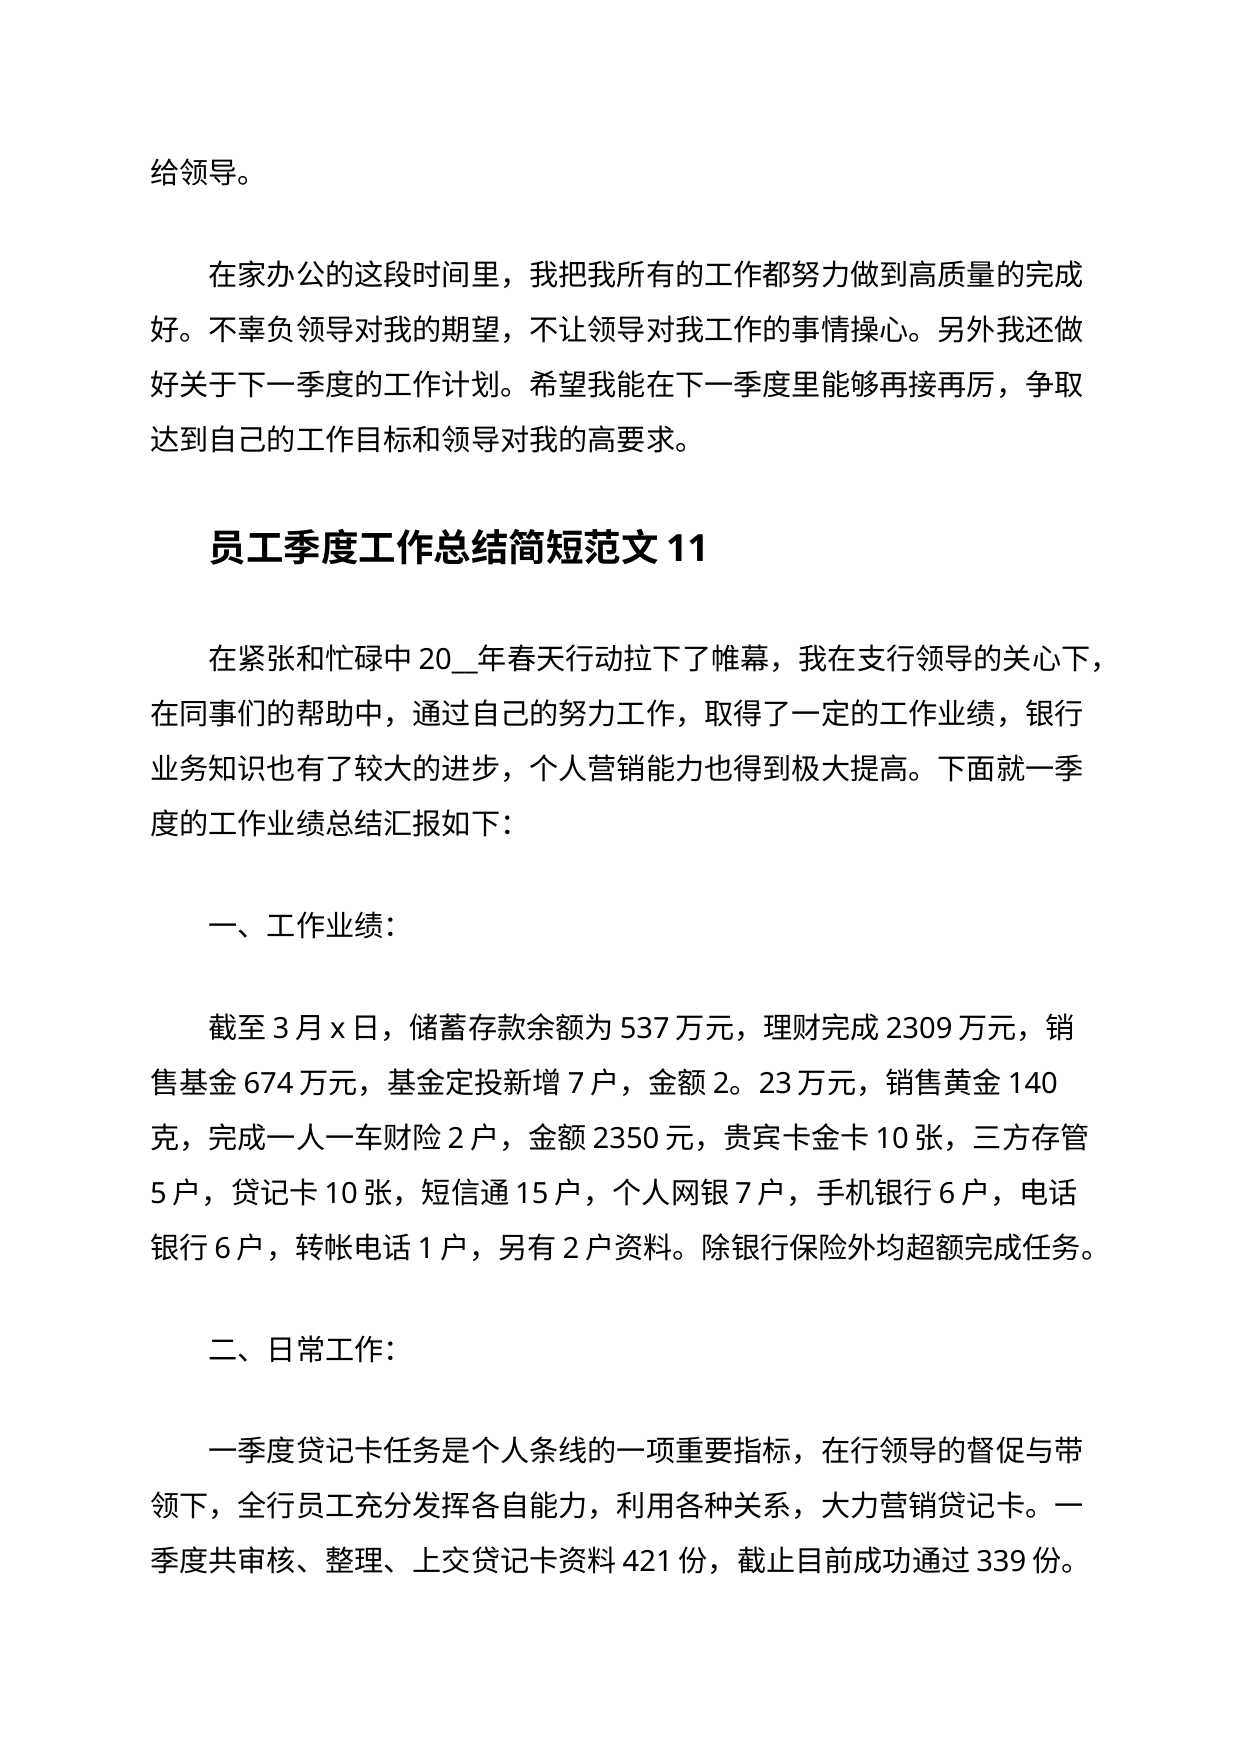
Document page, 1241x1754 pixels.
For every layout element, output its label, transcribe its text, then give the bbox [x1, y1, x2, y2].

text 在家办公的这段时间里，我把我所有的工作都努力做到高质量的完成好。不辜负领导对我的期望，不让领导对我工作的事情操心。另外我还做好关于下一季度的工作计划。希望我能在下一季度里能够再接再厉，争取达到自己的工作目标和领导对我的高要求。 [150, 252, 1090, 459]
text 截至3月x日，储蓄存款余额为537万元，理财完成2309万元，销售基金674万元，基金定投新增7户，金额2。23万元，销售黄金140克，完成一人一车财险2户，金额2350元，贵宾卡金卡10张，三方存管5户，贷记卡10张，短信通15户，个人网银7户，手机银行6户，电话银行6户，转帐电话1户，另有2户资料。除银行保险外均超额完成任务。 [150, 1004, 1090, 1267]
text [150, 150, 1090, 192]
text 在紧张和忙碌中20__年春天行动拉下了帷幕，我在支行领导的关心下，在同事们的帮助中，通过自己的努力工作，取得了一定的工作业绩，银行业务知识也有了较大的进步，个人营销能力也得到极大提高。下面就一季度的工作业绩总结汇报如下： [150, 636, 1090, 843]
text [150, 1428, 1090, 1580]
text 员工季度工作总结简短范文11 [150, 518, 1090, 573]
text 一、工作业绩： [150, 902, 1090, 945]
text 二、日常工作： [150, 1326, 1090, 1368]
